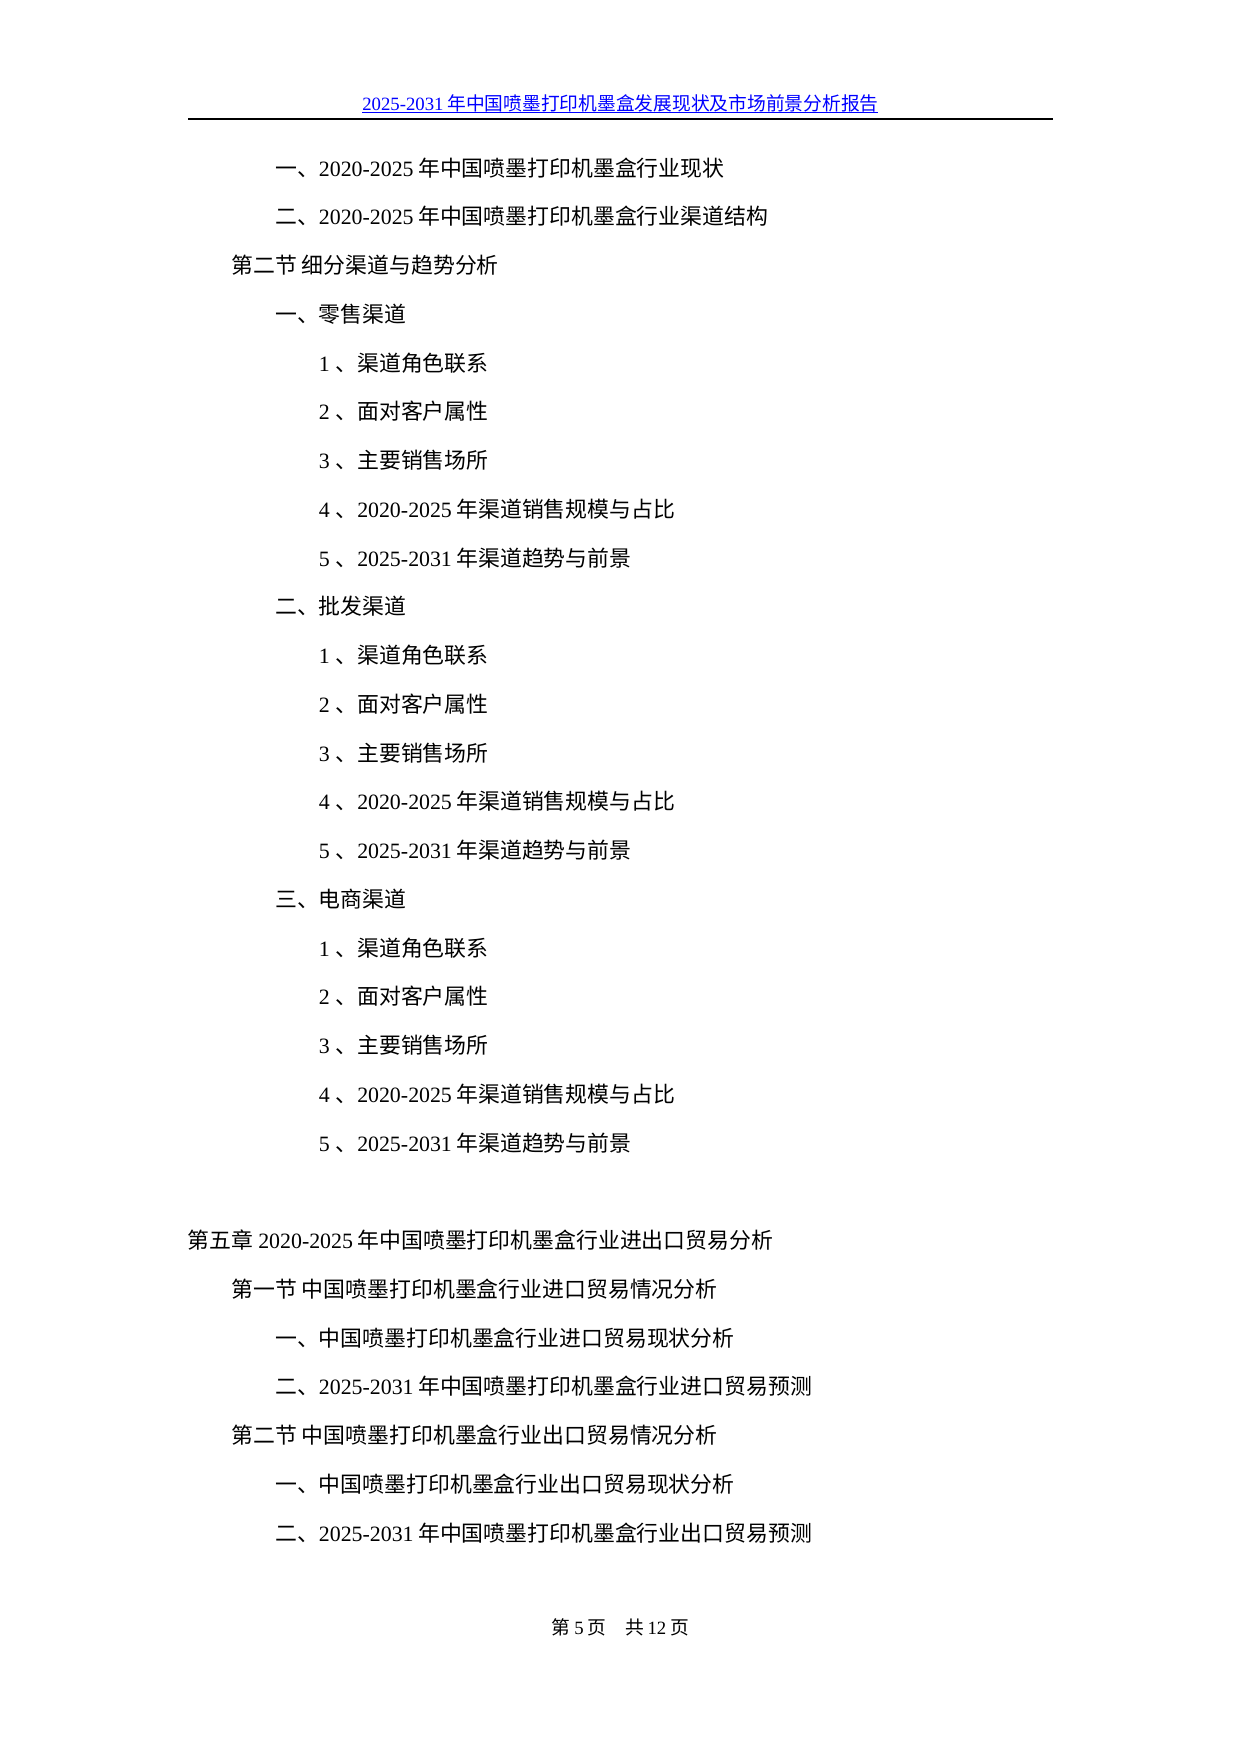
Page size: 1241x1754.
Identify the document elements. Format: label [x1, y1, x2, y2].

text [187, 150, 1053, 1548]
